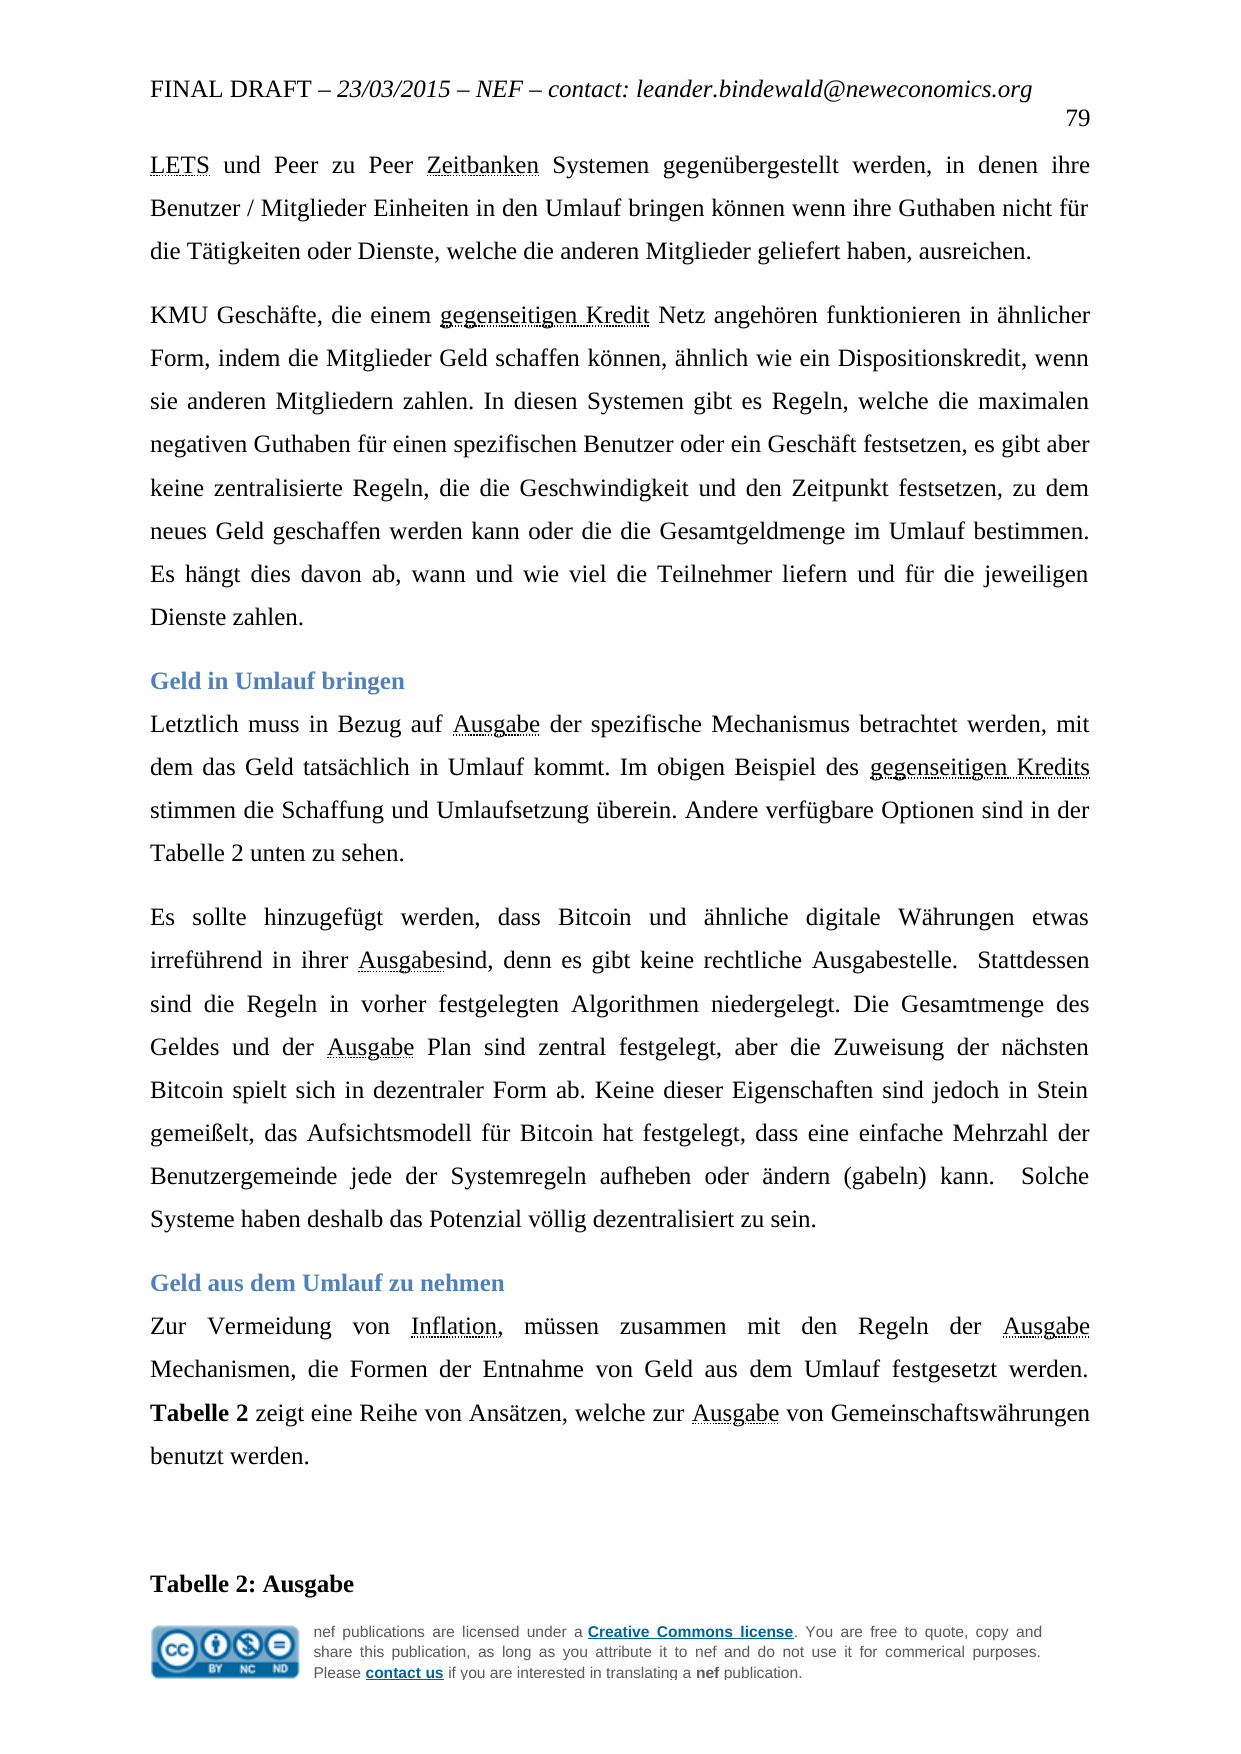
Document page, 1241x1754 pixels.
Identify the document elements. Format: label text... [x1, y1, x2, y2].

text Letztlich muss in Bezug auf Ausgabe der spezifische Mechanismus betrachtet werden, mit dem das Geld tatsächlich in Umlauf kommt. Im obigen Beispiel des gegenseitigen Kredits stimmen die Schaffung und Umlaufsetzung überein. Andere verfügbare Optionen sind in der Tabelle 2 unten zu sehen. [150, 709, 1090, 867]
subtitle Geld in Umlauf bringen [150, 666, 1090, 695]
text Es sollte hinzugefügt werden, dass Bitcoin und ähnliche digitale Währungen etwas irreführend in ihrer Ausgabesind, denn es gibt keine rechtliche Ausgabestelle. Stattdessen sind die Regeln in vorher festgelegten Algorithmen niedergelegt. Die Gesamtmenge des Geldes und der Ausgabe Plan sind zentral festgelegt, aber die Zuweisung der nächsten Bitcoin spielt sich in dezentraler Form ab. Keine dieser Eigenschaften sind jedoch in Stein gemeißelt, das Aufsichtsmodell für Bitcoin hat festgelegt, dass eine einfache Mehrzahl der Benutzergemeinde jede der Systemregeln aufheben oder ändern (gabeln) kann. Solche Systeme haben deshalb das Potenzial völlig dezentralisiert zu sein. [150, 902, 1090, 1233]
text Zur Vermeidung von Inflation, müssen zusammen mit den Regeln der Ausgabe Mechanismen, die Formen der Entnahme von Geld aus dem Umlauf festgesetzt werden. Tabelle 2 zeigt eine Reihe von Ansätzen, welche zur Ausgabe von Gemeinschaftswährungen benutzt werden. [150, 1311, 1090, 1469]
text Tabelle 2: Ausgabe [150, 1569, 1090, 1597]
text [150, 150, 1090, 265]
subtitle Geld aus dem Umlauf zu nehmen [150, 1268, 1090, 1297]
text KMU Geschäfte, die einem gegenseitigen Kredit Netz angehören funktionieren in ähnlicher Form, indem die Mitglieder Geld schaffen können, ähnlich wie ein Dispositionskredit, wenn sie anderen Mitgliedern zahlen. In diesen Systemen gibt es Regeln, welche die maximalen negativen Guthaben für einen spezifischen Benutzer oder ein Geschäft festsetzen, es gibt aber keine zentralisierte Regeln, die die Geschwindigkeit und den Zeitpunkt festsetzen, zu dem neues Geld geschaffen werden kann oder die die Gesamtgeldmenge im Umlauf bestimmen. Es hängt dies davon ab, wann und wie viel die Teilnehmer liefern und für die jeweiligen Dienste zahlen. [150, 300, 1090, 631]
picture [150, 1621, 300, 1682]
